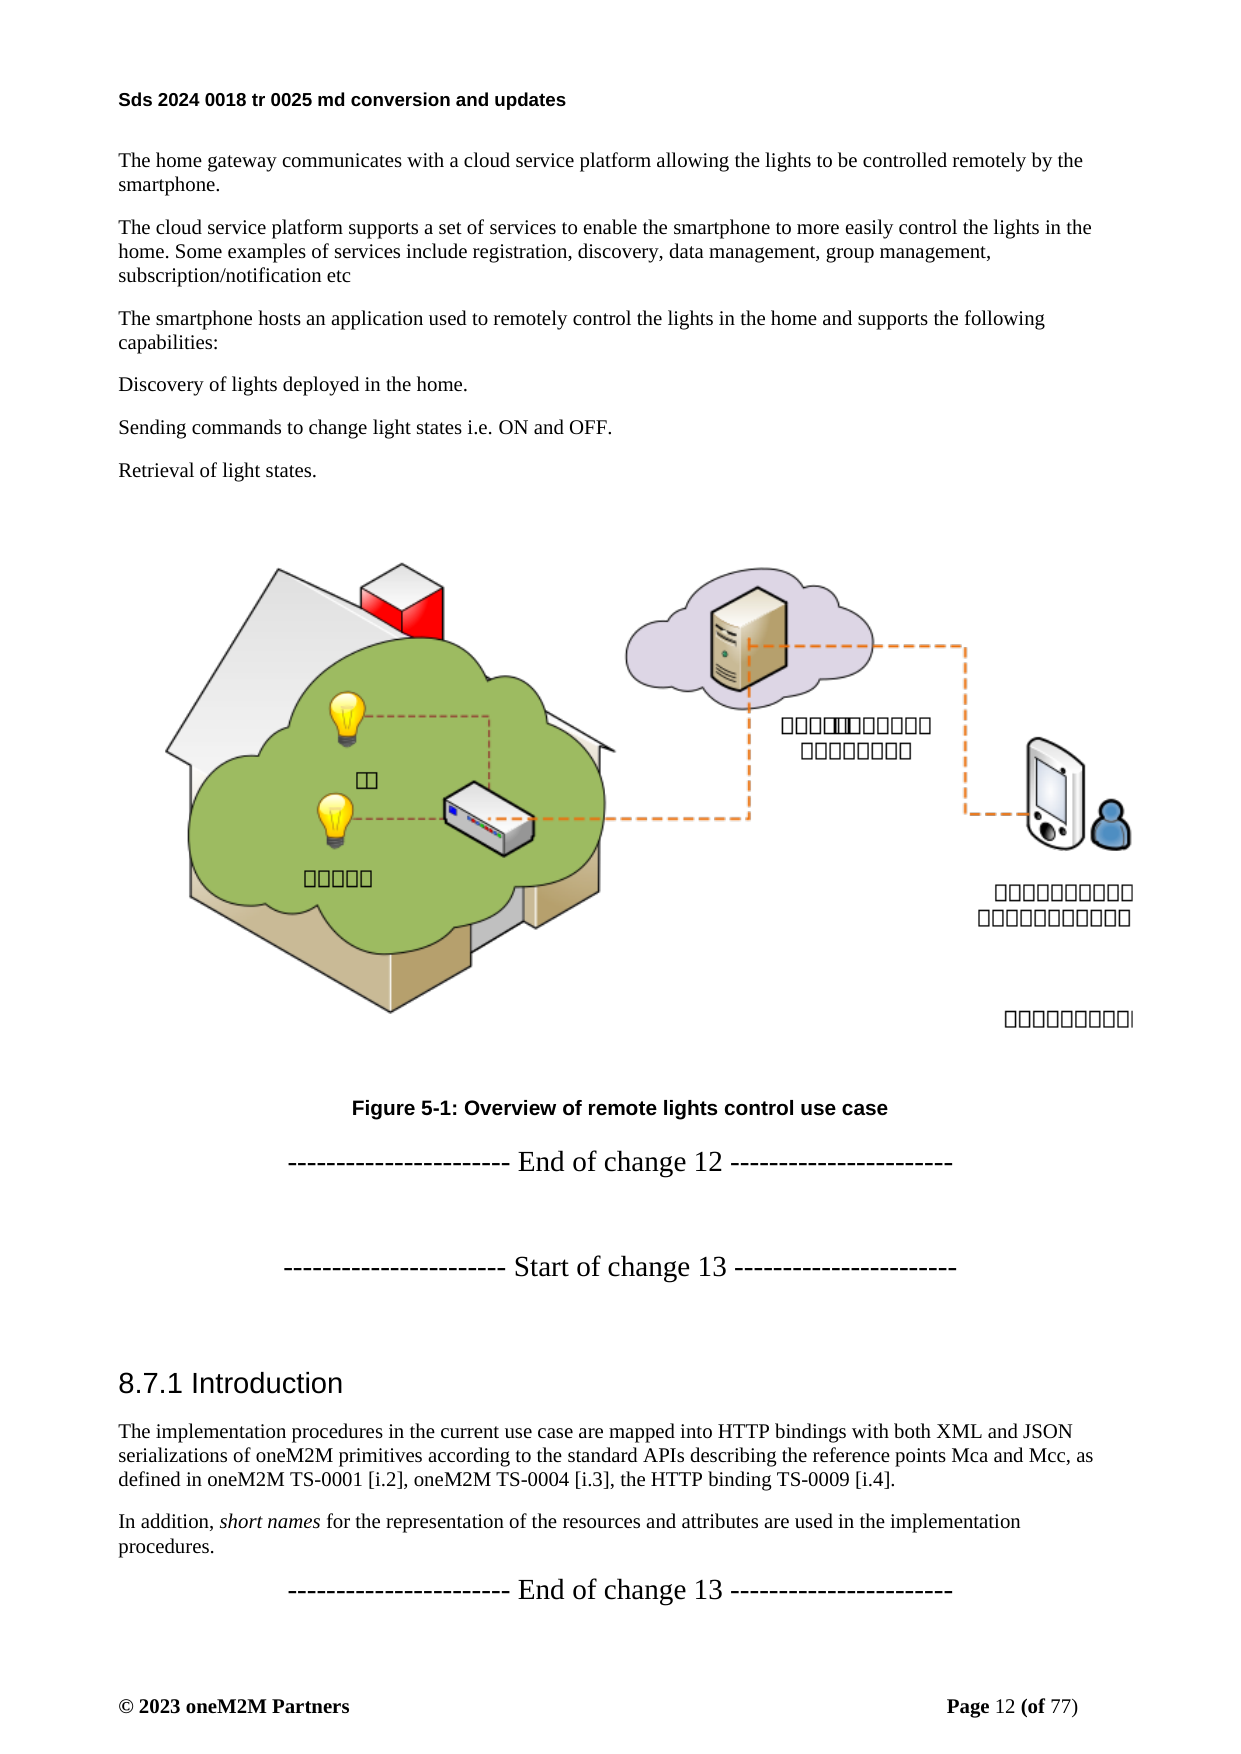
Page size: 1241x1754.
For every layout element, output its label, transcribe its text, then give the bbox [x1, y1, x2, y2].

text ----------------------- End of change 12 ----------------------- [118, 1144, 1122, 1178]
picture [137, 500, 1139, 1077]
text In addition, short names for the representation of the resources and attributes are used in the implementation procedures. [118, 1509, 1122, 1558]
text ----------------------- Start of change 13 ----------------------- [118, 1249, 1122, 1283]
text ----------------------- End of change 13 ----------------------- [118, 1572, 1122, 1606]
subtitle 8.7.1 Introduction [118, 1366, 1122, 1400]
text Figure 5-1: Overview of remote lights control use case [118, 1096, 1122, 1119]
